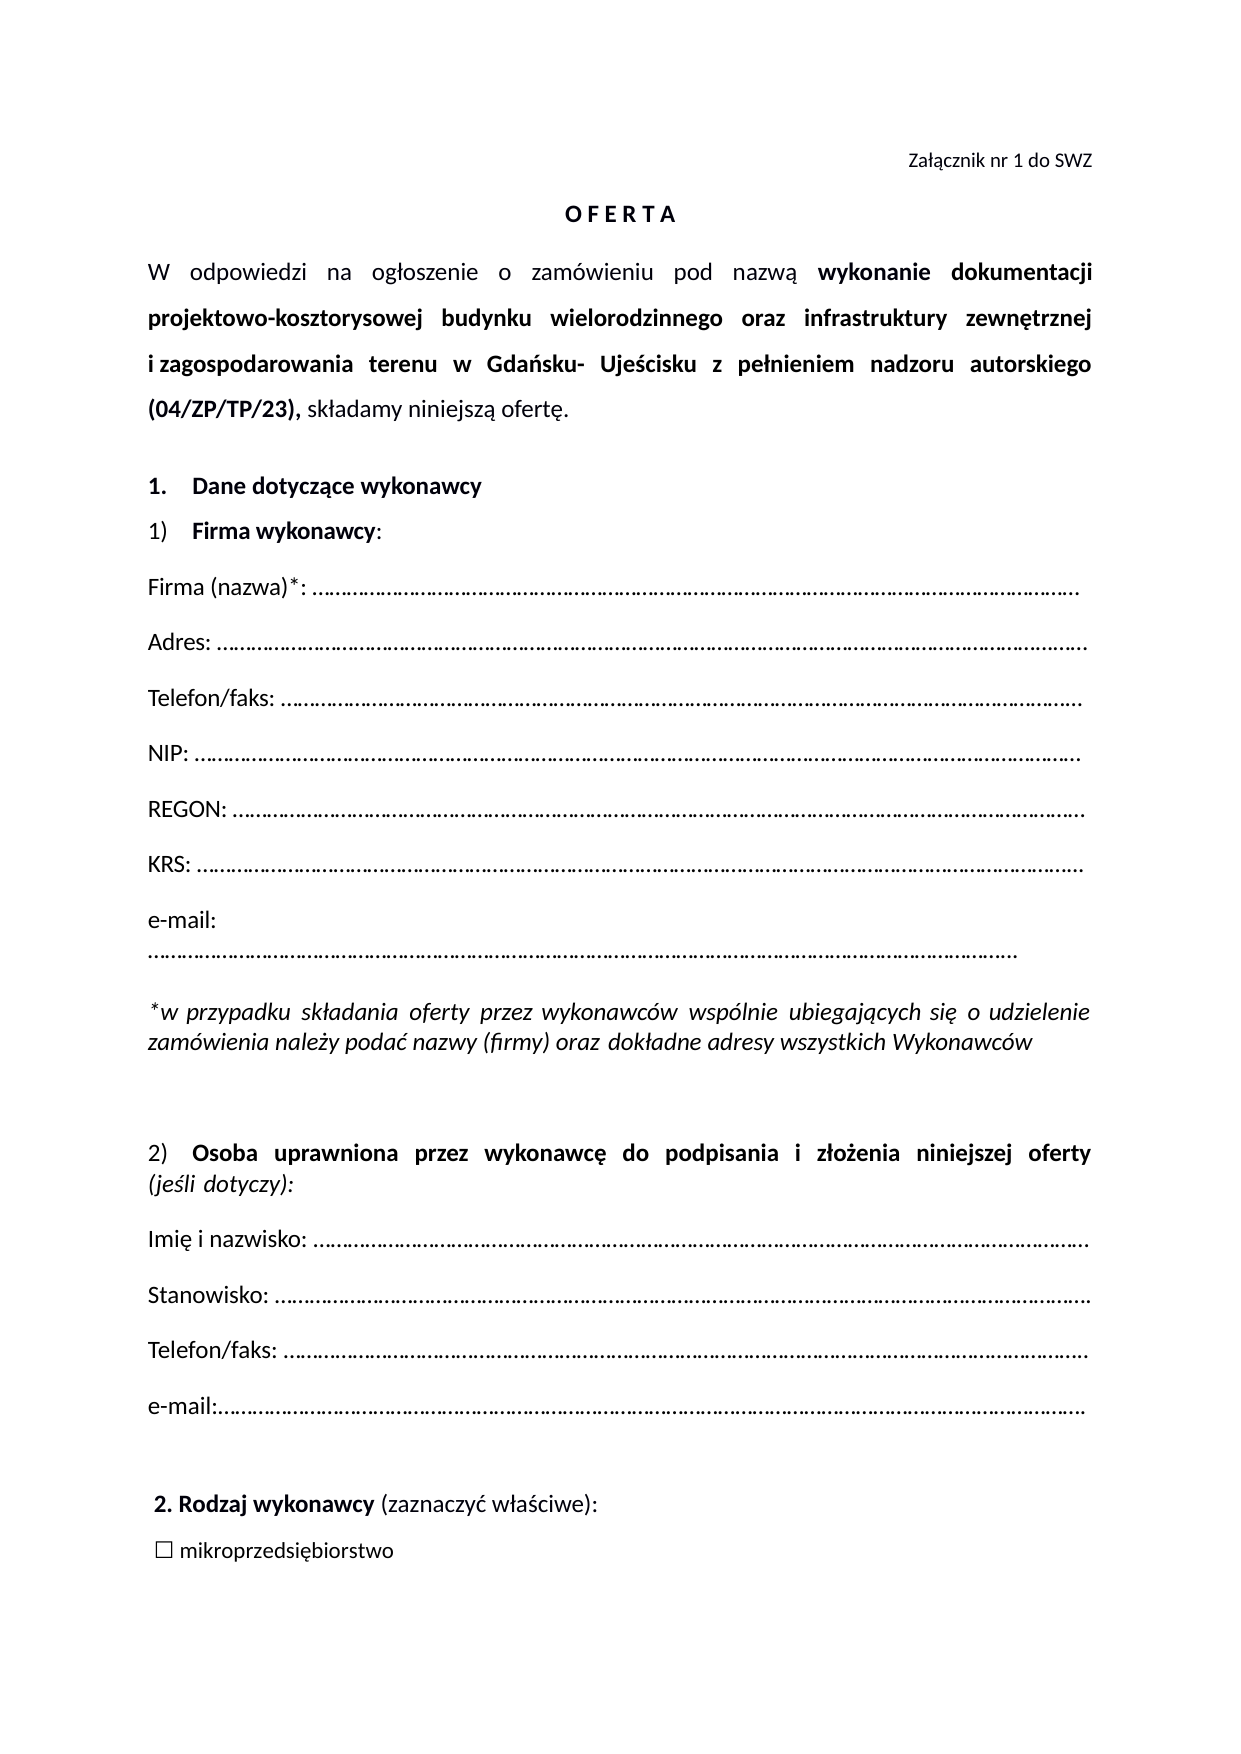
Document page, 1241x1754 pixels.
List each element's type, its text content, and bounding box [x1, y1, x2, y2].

list Dane dotyczące wykonawcy [148, 470, 1093, 500]
text NIP: ………………………………………………………………………………………………………………………………………… [148, 738, 1093, 768]
text Imię i nazwisko: ……………………………………………………………………………………………………………………… [148, 1223, 1093, 1254]
text ☐ mikroprzedsiębiorstwo [153, 1534, 1087, 1565]
list Firma wykonawcy: [148, 516, 1093, 546]
text Załącznik nr 1 do SWZ [148, 148, 1092, 173]
list Osoba uprawniona przez wykonawcę do podpisania i złożenia niniejszej oferty (jeśli dotyczy): [148, 1137, 1093, 1198]
text KRS: ………………………………………………………………………………………………………………………………………... [148, 849, 1093, 879]
text REGON: …………………………………………………………………………………………………………………………………… [148, 793, 1093, 824]
text Stanowisko: ……………………………………………………………………………………………………………………………. [148, 1279, 1093, 1309]
text 2. Rodzaj wykonawcy (zaznaczyć właściwe): [153, 1488, 1087, 1519]
text Firma (nazwa)*: ……………………………………………………………………………………………………………………… [148, 571, 1093, 602]
text *w przypadku składania oferty przez wykonawców wspólnie ubiegających się o udzielenie zamówienia należy podać nazwy (firmy) oraz dokładne adresy wszystkich Wykonawców [148, 996, 1093, 1057]
text W odpowiedzi na ogłoszenie o zamówieniu pod nazwą wykonanie dokumentacji projektowo-kosztorysowej budynku wielorodzinnego oraz infrastruktury zewnętrznej i zagospodarowania terenu w Gdańsku- Ujeścisku z pełnieniem nadzoru autorskiego (04/ZP/TP/23), składamy niniejszą ofertę. [148, 256, 1093, 424]
text e-mail:……………………………………………………………………………………………………………………………………. [148, 1390, 1093, 1420]
text Telefon/faks: ………………………………………………………………………………………………………………………….. [148, 1334, 1093, 1365]
text Telefon/faks: …………………………………………………………………………………………………………………………... [148, 682, 1093, 713]
text Adres: ………………………………………………………………………………………………………………………………...…… [148, 627, 1093, 657]
text e-mail: ……………………………………………………………………………………………………………………………………... [148, 904, 1093, 965]
text O F E R T A [148, 198, 1092, 229]
